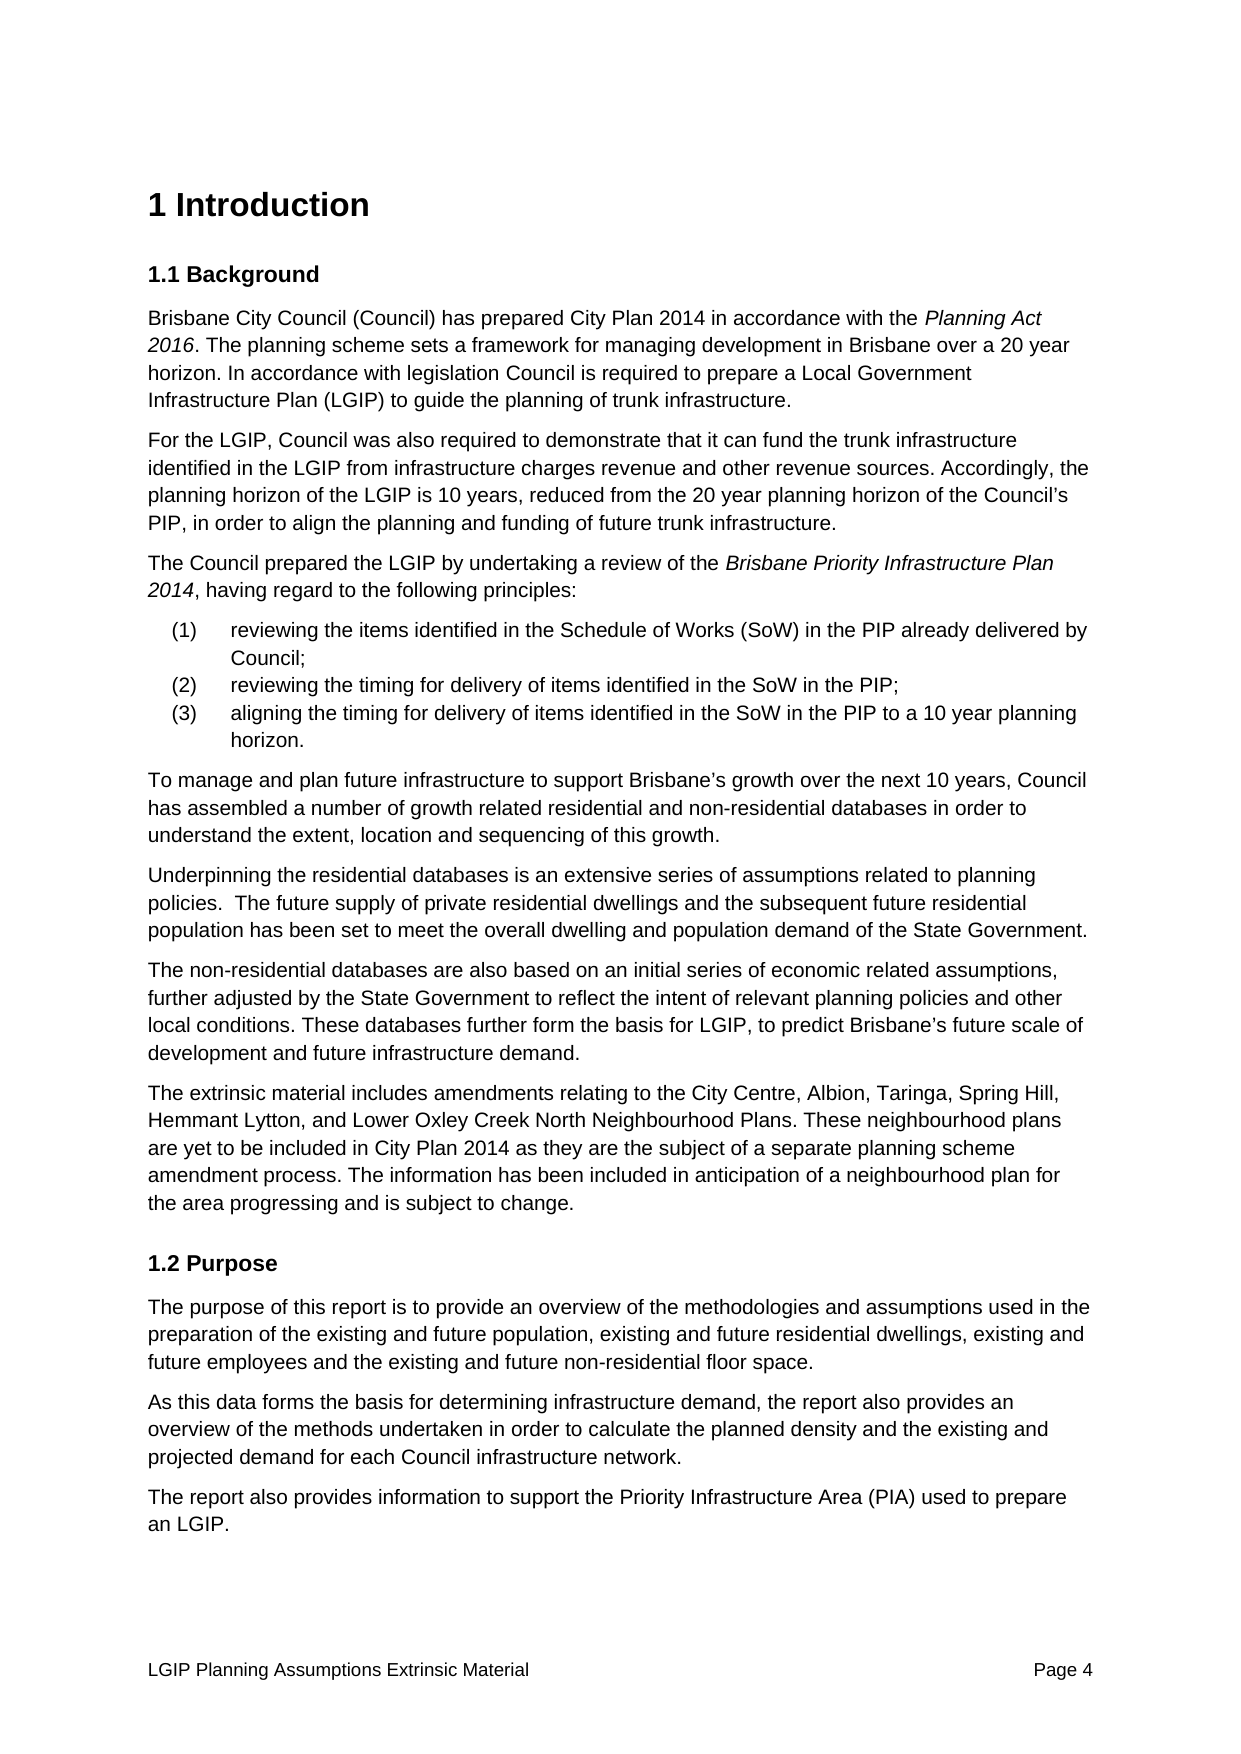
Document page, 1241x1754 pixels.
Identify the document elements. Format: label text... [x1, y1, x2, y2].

list reviewing the items identified in the Schedule of Works (SoW) in the PIP already delivered by Council; [171, 618, 1092, 670]
list aligning the timing for delivery of items identified in the SoW in the PIP to a 10 year planning horizon. [171, 701, 1092, 752]
text As this data forms the basis for determining infrastructure demand, the report also provides an overview of the methods undertaken in order to calculate the planned density and the existing and projected demand for each Council infrastructure network. [148, 1389, 1092, 1468]
text Underpinning the residential databases is an extensive series of assumptions related to planning policies. The future supply of private residential dwellings and the subsequent future residential population has been set to meet the overall dwelling and population demand of the State Government. [148, 863, 1092, 942]
text The report also provides information to support the Priority Infrastructure Area (PIA) used to prepare an LGIP. [148, 1484, 1092, 1536]
subtitle Introduction [148, 185, 1092, 224]
text The purpose of this report is to provide an overview of the methodologies and assumptions used in the preparation of the existing and future population, existing and future residential dwellings, existing and future employees and the existing and future non-residential floor space. [148, 1294, 1092, 1373]
text For the LGIP, Council was also required to demonstrate that it can fund the trunk infrastructure identified in the LGIP from infrastructure charges revenue and other revenue sources. Accordingly, the planning horizon of the LGIP is 10 years, reduced from the 20 year planning horizon of the Council’s PIP, in order to align the planning and funding of future trunk infrastructure. [148, 428, 1092, 535]
list reviewing the timing for delivery of items identified in the SoW in the PIP; [171, 673, 1092, 697]
text To manage and plan future infrastructure to support Brisbane’s growth over the next 10 years, Council has assembled a number of growth related residential and non-residential databases in order to understand the extent, location and sequencing of this growth. [148, 768, 1092, 847]
text The non-residential databases are also based on an initial series of economic related assumptions, further adjusted by the State Government to reflect the intent of relevant planning policies and other local conditions. These databases further form the basis for LGIP, to predict Brisbane’s future scale of development and future infrastructure demand. [148, 958, 1092, 1065]
text The Council prepared the LGIP by undertaking a review of the Brisbane Priority Infrastructure Plan 2014, having regard to the following principles: [148, 551, 1092, 602]
text The extrinsic material includes amendments relating to the City Centre, Albion, Taringa, Spring Hill, Hemmant Lytton, and Lower Oxley Creek North Neighbourhood Plans. These neighbourhood plans are yet to be included in City Plan 2014 as they are the subject of a separate planning scheme amendment process. The information has been included in anticipation of a neighbourhood plan for the area progressing and is subject to change. [148, 1081, 1092, 1215]
subtitle Background [148, 261, 1092, 287]
subtitle Purpose [148, 1249, 1092, 1276]
text Brisbane City Council (Council) has prepared City Plan 2014 in accordance with the Planning Act 2016. The planning scheme sets a framework for managing development in Brisbane over a 20 year horizon. In accordance with legislation Council is required to prepare a Local Government Infrastructure Plan (LGIP) to guide the planning of trunk infrastructure. [148, 306, 1092, 412]
